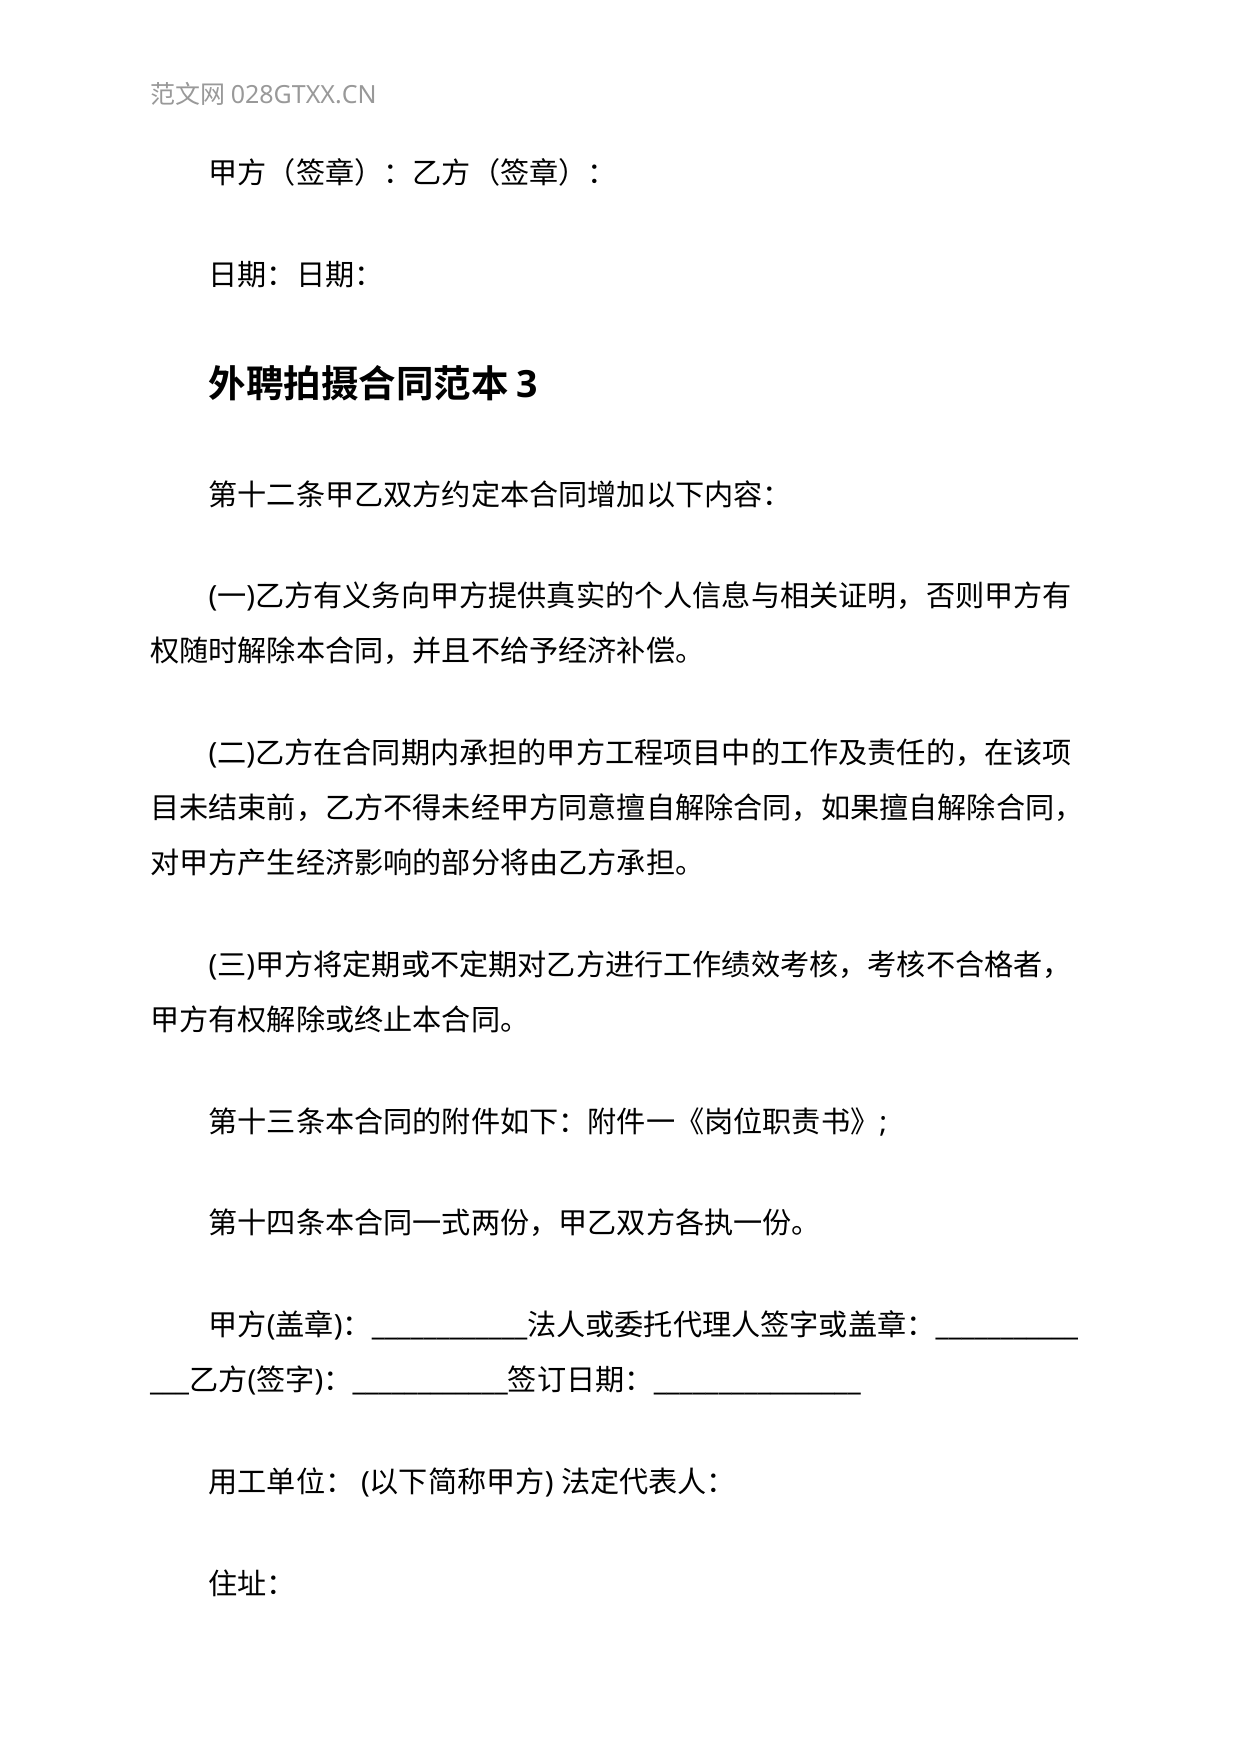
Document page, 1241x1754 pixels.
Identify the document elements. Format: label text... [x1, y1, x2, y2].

text 第十三条本合同的附件如下：附件一《岗位职责书》; [150, 1098, 1090, 1141]
text 第十四条本合同一式两份，甲乙双方各执一份。 [150, 1200, 1090, 1242]
text 甲方(盖章)：____________法人或委托代理人签字或盖章：______________乙方(签字)：____________签订日期：________________ [150, 1302, 1090, 1399]
text 用工单位： (以下简称甲方) 法定代表人： [150, 1459, 1090, 1501]
text (二)乙方在合同期内承担的甲方工程项目中的工作及责任的，在该项目未结束前，乙方不得未经甲方同意擅自解除合同，如果擅自解除合同，对甲方产生经济影响的部分将由乙方承担。 [150, 730, 1090, 882]
text (一)乙方有义务向甲方提供真实的个人信息与相关证明，否则甲方有权随时解除本合同，并且不给予经济补偿。 [150, 573, 1090, 670]
text 第十二条甲乙双方约定本合同增加以下内容： [150, 471, 1090, 513]
text 住址： [150, 1561, 1090, 1603]
text 外聘拍摄合同范本3 [150, 353, 1090, 408]
text (三)甲方将定期或不定期对乙方进行工作绩效考核，考核不合格者，甲方有权解除或终止本合同。 [150, 941, 1090, 1039]
text 日期：日期： [150, 252, 1090, 294]
text 甲方（签章）：乙方（签章）： [150, 150, 1090, 192]
